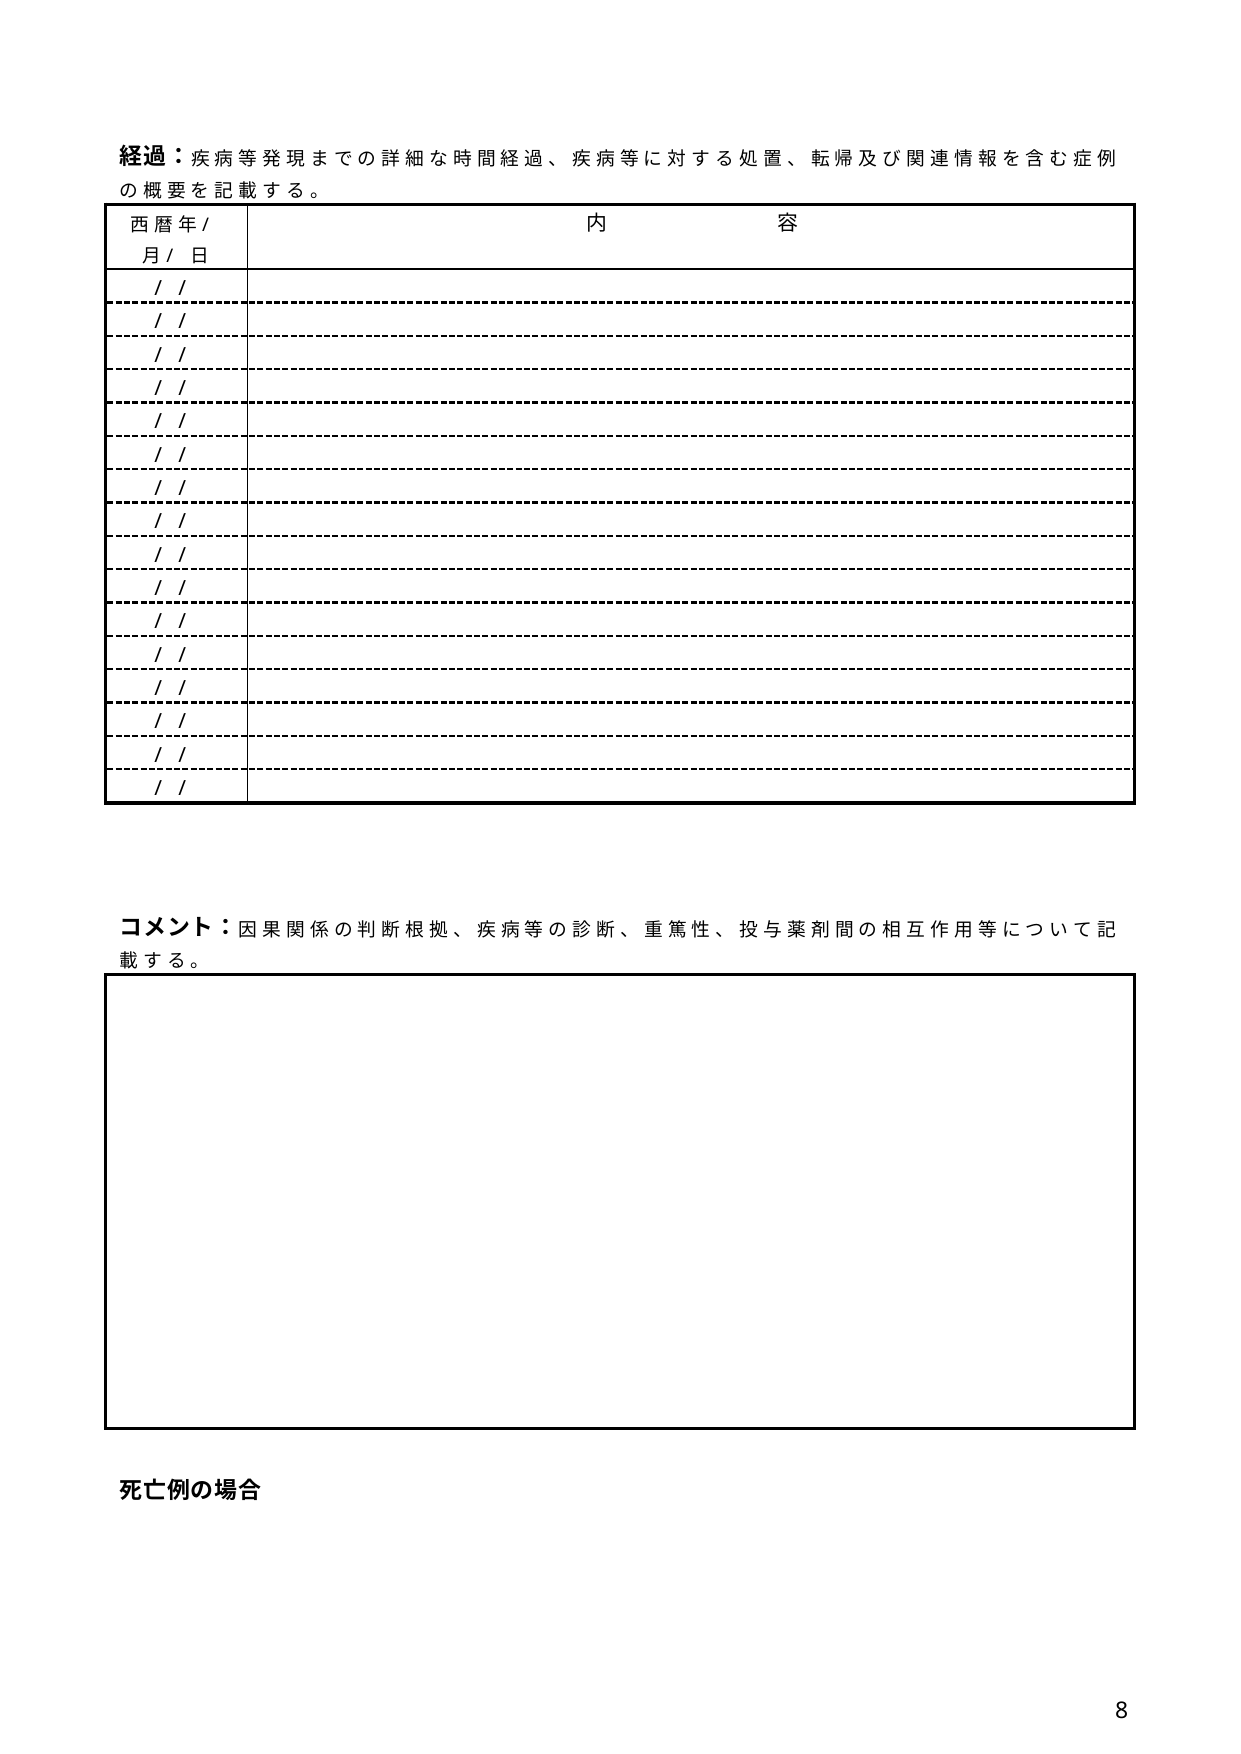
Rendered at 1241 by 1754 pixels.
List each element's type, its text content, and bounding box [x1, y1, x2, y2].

table_cell / / [107, 468, 247, 501]
table_cell / / [107, 301, 247, 335]
table_cell [248, 301, 1133, 335]
table_header 内 容 [248, 206, 1133, 268]
table_cell [248, 335, 1133, 368]
table_cell / / [107, 601, 247, 635]
table_cell [248, 435, 1133, 468]
text 経過：疾病等発現までの詳細な時間経過、疾病等に対する処置、転帰及び関連情報を含む症例の概要を記載する。 [119, 109, 1121, 202]
table_cell [248, 368, 1133, 401]
table_cell [248, 535, 1133, 568]
table_cell [248, 401, 1133, 435]
table_cell / / [107, 735, 247, 768]
table_cell / / [107, 568, 247, 601]
table_cell / / [107, 635, 247, 668]
table_cell / / [107, 701, 247, 735]
table_cell [248, 668, 1133, 701]
table_cell / / [107, 435, 247, 468]
table_header [107, 976, 1133, 1427]
table_cell [248, 270, 1133, 301]
text コメント：因果関係の判断根拠、疾病等の診断、重篤性、投与薬剤間の相互作用等について記載する。 [119, 879, 1121, 973]
table_cell [248, 501, 1133, 535]
table_cell [248, 768, 1133, 801]
table_cell / / [107, 768, 247, 801]
table_cell [248, 635, 1133, 668]
table_cell [248, 701, 1133, 735]
table_cell / / [107, 535, 247, 568]
table_cell [248, 468, 1133, 501]
table_cell [248, 735, 1133, 768]
table_header 西暦年/月/日 [107, 206, 247, 268]
table_cell / / [107, 668, 247, 701]
text 死亡例の場合 [119, 1443, 1121, 1505]
table_cell / / [107, 270, 247, 301]
table_cell [248, 601, 1133, 635]
table_cell / / [107, 501, 247, 535]
table_cell / / [107, 368, 247, 401]
table_cell / / [107, 335, 247, 368]
table_cell [248, 568, 1133, 601]
table_cell / / [107, 401, 247, 435]
